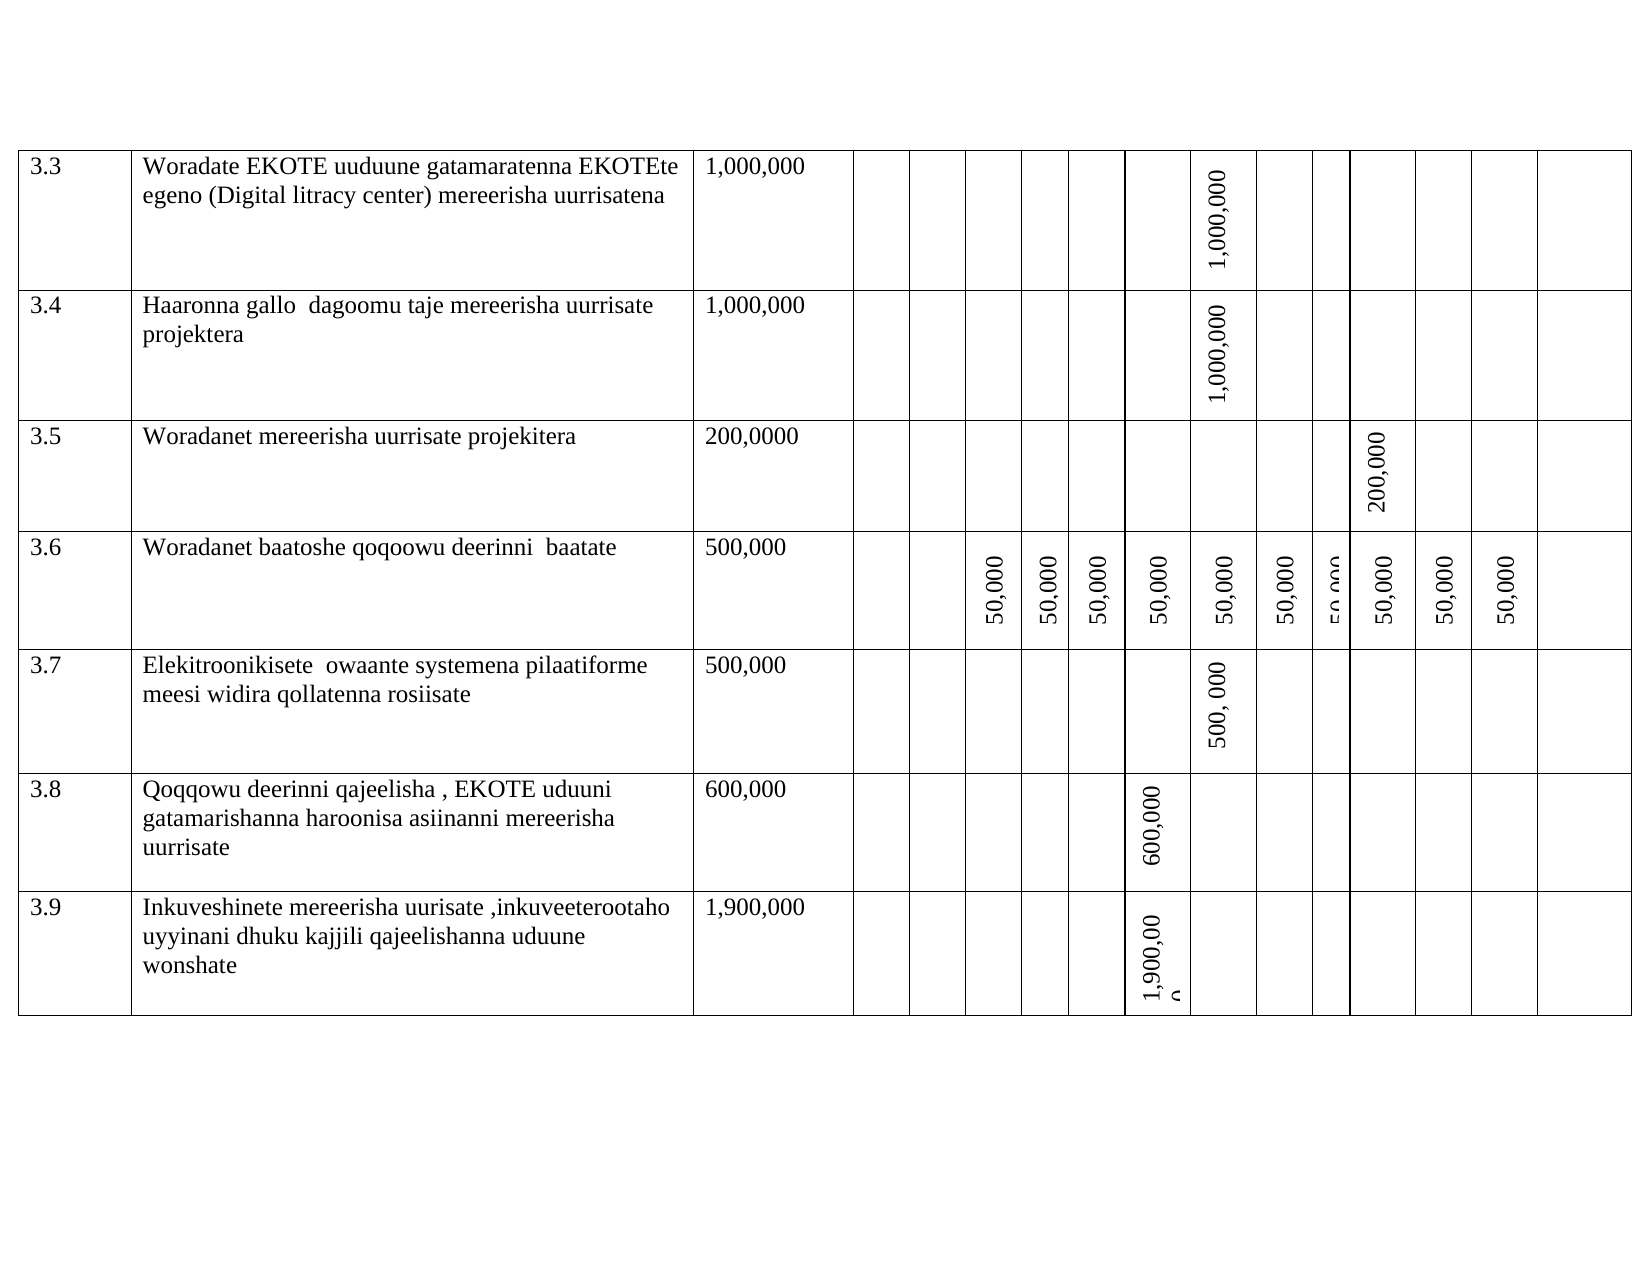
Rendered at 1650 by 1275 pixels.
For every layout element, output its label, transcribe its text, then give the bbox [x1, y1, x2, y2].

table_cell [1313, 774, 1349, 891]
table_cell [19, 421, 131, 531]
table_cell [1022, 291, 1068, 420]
table_cell [1069, 151, 1124, 289]
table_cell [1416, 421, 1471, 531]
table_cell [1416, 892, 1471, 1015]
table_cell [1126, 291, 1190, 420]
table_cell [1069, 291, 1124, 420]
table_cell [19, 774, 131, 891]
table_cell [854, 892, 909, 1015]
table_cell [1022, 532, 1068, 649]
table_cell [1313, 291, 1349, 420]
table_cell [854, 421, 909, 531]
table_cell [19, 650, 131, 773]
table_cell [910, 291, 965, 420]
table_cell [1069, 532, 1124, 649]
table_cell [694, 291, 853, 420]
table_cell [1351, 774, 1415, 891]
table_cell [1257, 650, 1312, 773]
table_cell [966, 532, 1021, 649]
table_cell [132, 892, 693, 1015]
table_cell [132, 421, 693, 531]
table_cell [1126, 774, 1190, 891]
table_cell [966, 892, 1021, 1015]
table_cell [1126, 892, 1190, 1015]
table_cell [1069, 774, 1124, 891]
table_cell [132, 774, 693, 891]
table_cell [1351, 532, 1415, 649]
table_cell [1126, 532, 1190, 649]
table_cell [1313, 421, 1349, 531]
table_cell 3.3 [19, 151, 131, 289]
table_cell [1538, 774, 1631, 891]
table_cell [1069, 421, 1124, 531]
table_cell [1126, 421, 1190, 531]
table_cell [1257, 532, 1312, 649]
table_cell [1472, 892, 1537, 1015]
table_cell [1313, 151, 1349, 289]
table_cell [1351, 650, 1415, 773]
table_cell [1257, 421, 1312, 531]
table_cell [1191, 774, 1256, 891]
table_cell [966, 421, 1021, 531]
table_cell [1126, 151, 1190, 289]
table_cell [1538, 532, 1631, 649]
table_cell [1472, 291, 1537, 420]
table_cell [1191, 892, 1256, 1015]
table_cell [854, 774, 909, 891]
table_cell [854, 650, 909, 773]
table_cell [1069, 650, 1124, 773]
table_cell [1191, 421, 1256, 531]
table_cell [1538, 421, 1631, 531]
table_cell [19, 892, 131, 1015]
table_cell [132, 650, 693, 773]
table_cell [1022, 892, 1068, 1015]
table_cell [910, 151, 965, 289]
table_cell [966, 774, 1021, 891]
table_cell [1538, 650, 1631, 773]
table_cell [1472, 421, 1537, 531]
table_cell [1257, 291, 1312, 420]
table_cell [854, 151, 909, 289]
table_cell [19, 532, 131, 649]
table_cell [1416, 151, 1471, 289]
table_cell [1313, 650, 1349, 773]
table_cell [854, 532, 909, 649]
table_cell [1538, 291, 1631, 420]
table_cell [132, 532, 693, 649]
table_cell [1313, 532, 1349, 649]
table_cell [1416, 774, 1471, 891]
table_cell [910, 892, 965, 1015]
table_cell [1022, 151, 1068, 289]
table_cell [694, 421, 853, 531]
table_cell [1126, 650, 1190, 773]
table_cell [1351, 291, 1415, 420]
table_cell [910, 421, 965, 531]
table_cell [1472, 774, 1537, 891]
table_cell Woradate EKOTE uuduune gatamaratenna EKOTEte egeno (Digital litracy center) mereerisha uurrisatena [132, 151, 693, 289]
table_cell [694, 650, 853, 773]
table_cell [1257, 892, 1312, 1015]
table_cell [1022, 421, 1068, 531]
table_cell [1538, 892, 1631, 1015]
table_cell [966, 151, 1021, 289]
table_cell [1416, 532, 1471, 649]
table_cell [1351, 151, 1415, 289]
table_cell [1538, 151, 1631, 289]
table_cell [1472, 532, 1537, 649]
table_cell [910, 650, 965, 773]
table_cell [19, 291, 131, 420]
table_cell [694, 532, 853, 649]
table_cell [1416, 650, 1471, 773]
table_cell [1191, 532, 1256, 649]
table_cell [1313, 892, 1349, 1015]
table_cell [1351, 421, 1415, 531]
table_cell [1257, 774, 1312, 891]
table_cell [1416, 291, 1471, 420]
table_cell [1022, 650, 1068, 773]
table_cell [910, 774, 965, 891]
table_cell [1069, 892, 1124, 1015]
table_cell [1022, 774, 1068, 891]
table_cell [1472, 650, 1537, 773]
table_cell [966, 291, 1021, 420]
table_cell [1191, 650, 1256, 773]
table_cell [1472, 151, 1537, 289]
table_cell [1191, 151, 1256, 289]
table_cell 1,000,000 [694, 151, 853, 289]
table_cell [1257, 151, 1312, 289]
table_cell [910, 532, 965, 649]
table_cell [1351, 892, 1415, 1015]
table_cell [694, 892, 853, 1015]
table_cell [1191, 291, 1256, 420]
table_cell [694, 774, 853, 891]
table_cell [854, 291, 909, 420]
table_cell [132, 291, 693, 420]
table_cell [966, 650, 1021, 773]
